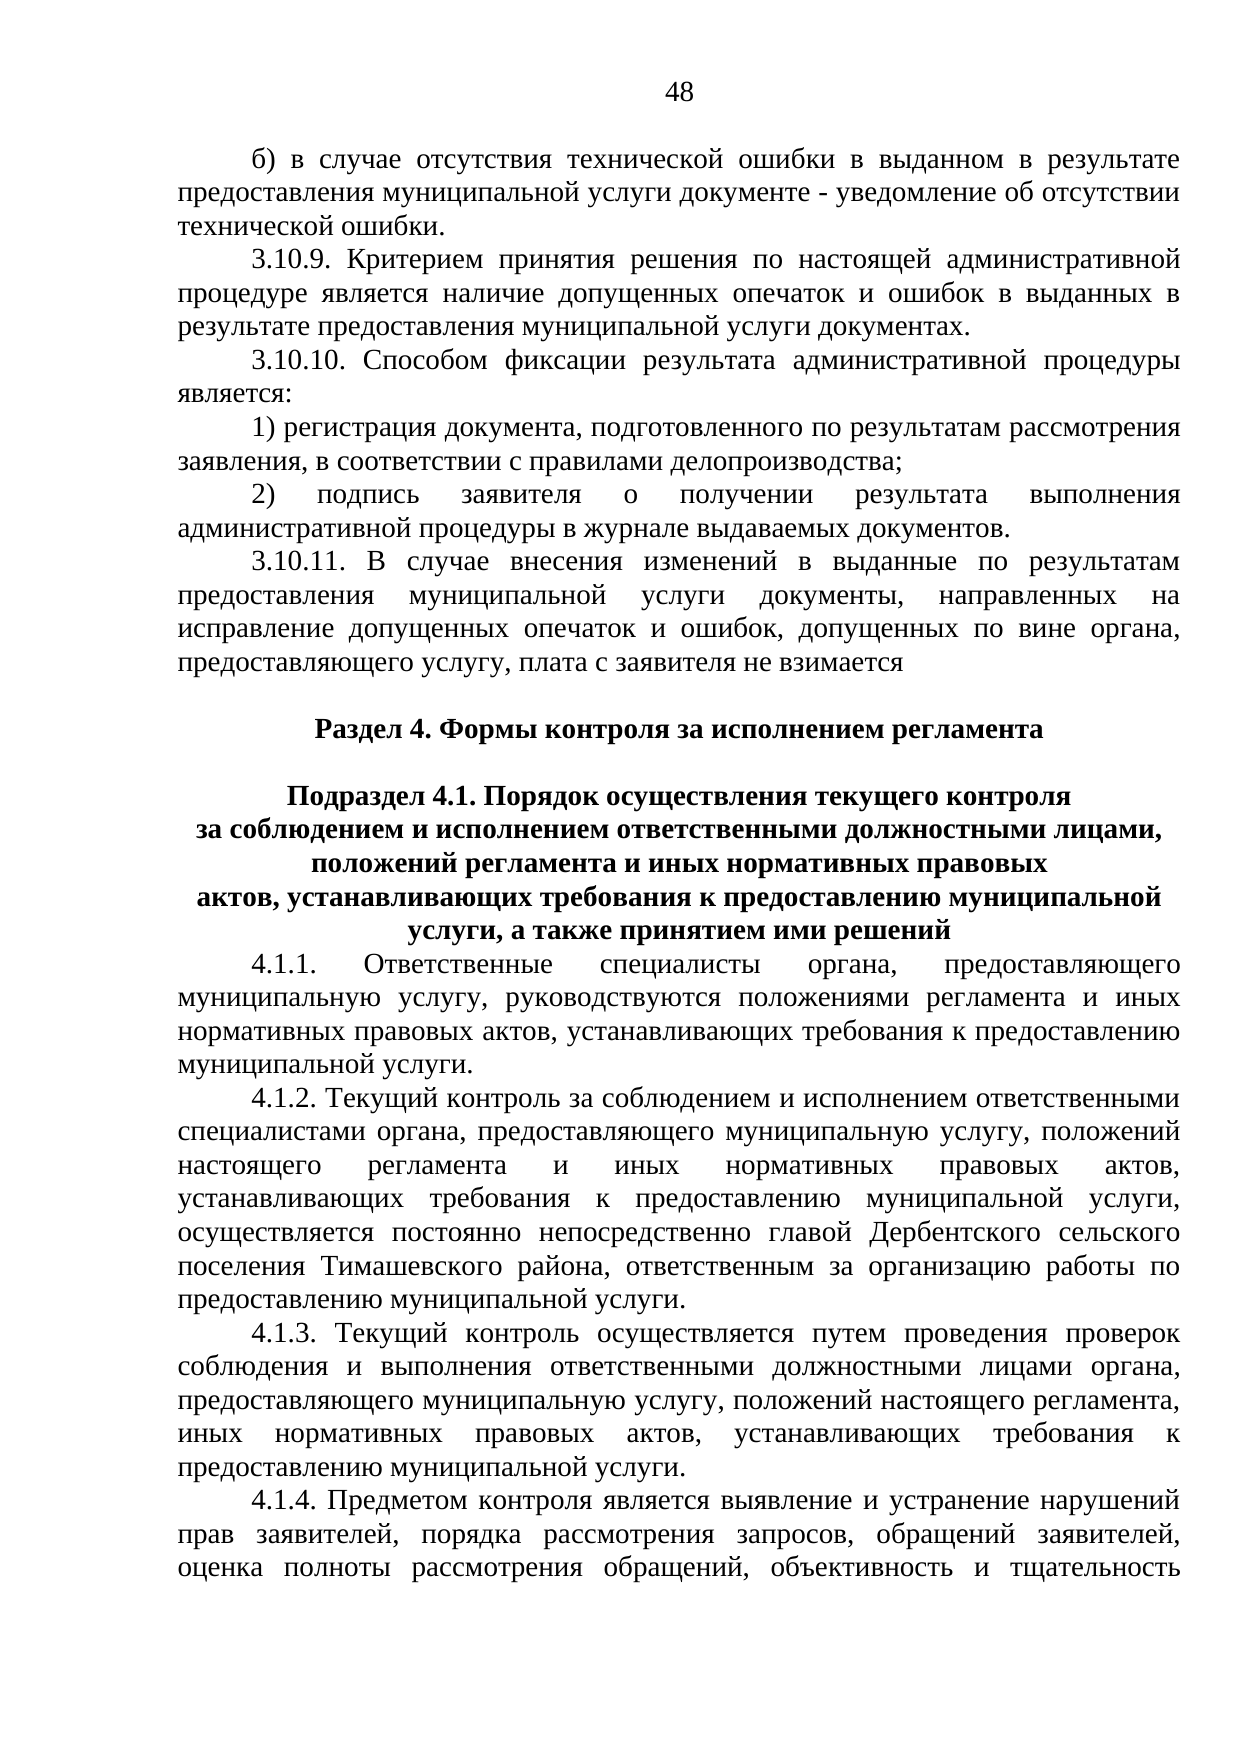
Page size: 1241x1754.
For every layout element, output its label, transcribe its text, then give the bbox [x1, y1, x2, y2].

text 4.1.3. Текущий контроль осуществляется путем проведения проверок соблюдения и выполнения ответственными должностными лицами органа, предоставляющего муниципальную услугу, положений настоящего регламента, иных нормативных правовых актов, устанавливающих требования к предоставлению муниципальной услуги. [177, 1315, 1181, 1482]
text 4.1.2. Текущий контроль за соблюдением и исполнением ответственными специалистами органа, предоставляющего муниципальную услугу, положений настоящего регламента и иных нормативных правовых актов, устанавливающих требования к предоставлению муниципальной услуги, осуществляется постоянно непосредственно главой Дербентского сельского поселения Тимашевского района, ответственным за организацию работы по предоставлению муниципальной услуги. [177, 1080, 1181, 1315]
text актов, устанавливающих требования к предоставлению муниципальной услуги, а также принятием ими решений [177, 879, 1181, 946]
text Раздел 4. Формы контроля за исполнением регламента [177, 711, 1181, 744]
text положений регламента и иных нормативных правовых [177, 845, 1181, 879]
text б) в случае отсутствия технической ошибки в выданном в результате предоставления муниципальной услуги документе - уведомление об отсутствии технической ошибки. [177, 141, 1181, 241]
text 3.10.10. Способом фиксации результата административной процедуры является: [177, 342, 1181, 409]
text Подраздел 4.1. Порядок осуществления текущего контроля [177, 778, 1181, 812]
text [177, 1482, 1181, 1583]
text 2) подпись заявителя о получении результата выполнения административной процедуры в журнале выдаваемых документов. [177, 476, 1181, 543]
text 4.1.1. Ответственные специалисты органа, предоставляющего муниципальную услугу, руководствуются положениями регламента и иных нормативных правовых актов, устанавливающих требования к предоставлению муниципальной услуги. [177, 946, 1181, 1080]
text 3.10.9. Критерием принятия решения по настоящей административной процедуре является наличие допущенных опечаток и ошибок в выданных в результате предоставления муниципальной услуги документах. [177, 241, 1181, 342]
text за соблюдением и исполнением ответственными должностными лицами, [177, 812, 1181, 845]
text 1) регистрация документа, подготовленного по результатам рассмотрения заявления, в соответствии с правилами делопроизводства; [177, 409, 1181, 476]
text 3.10.11. В случае внесения изменений в выданные по результатам предоставления муниципальной услуги документы, направленных на исправление допущенных опечаток и ошибок, допущенных по вине органа, предоставляющего услугу, плата с заявителя не взимается [177, 543, 1181, 677]
